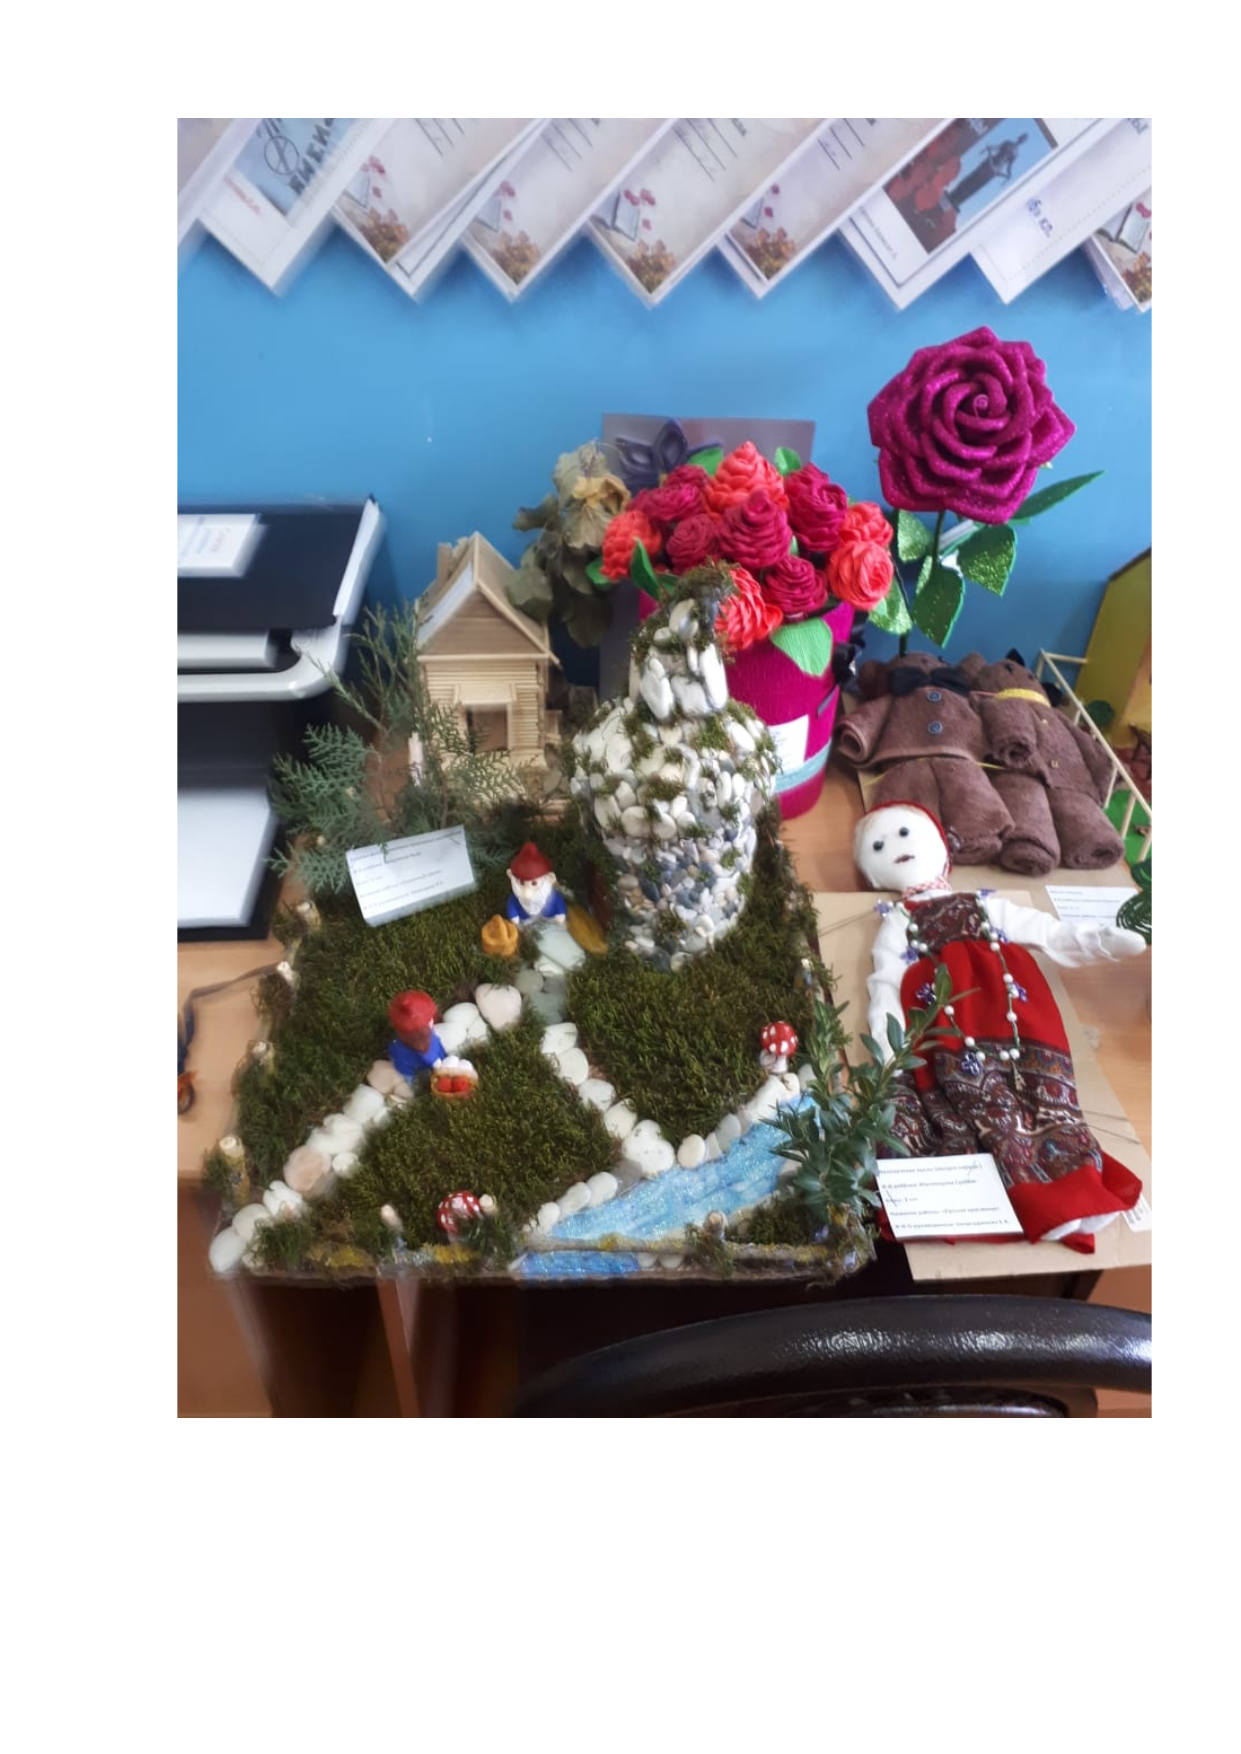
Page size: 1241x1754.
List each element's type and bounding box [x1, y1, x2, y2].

picture [177, 118, 1152, 1418]
